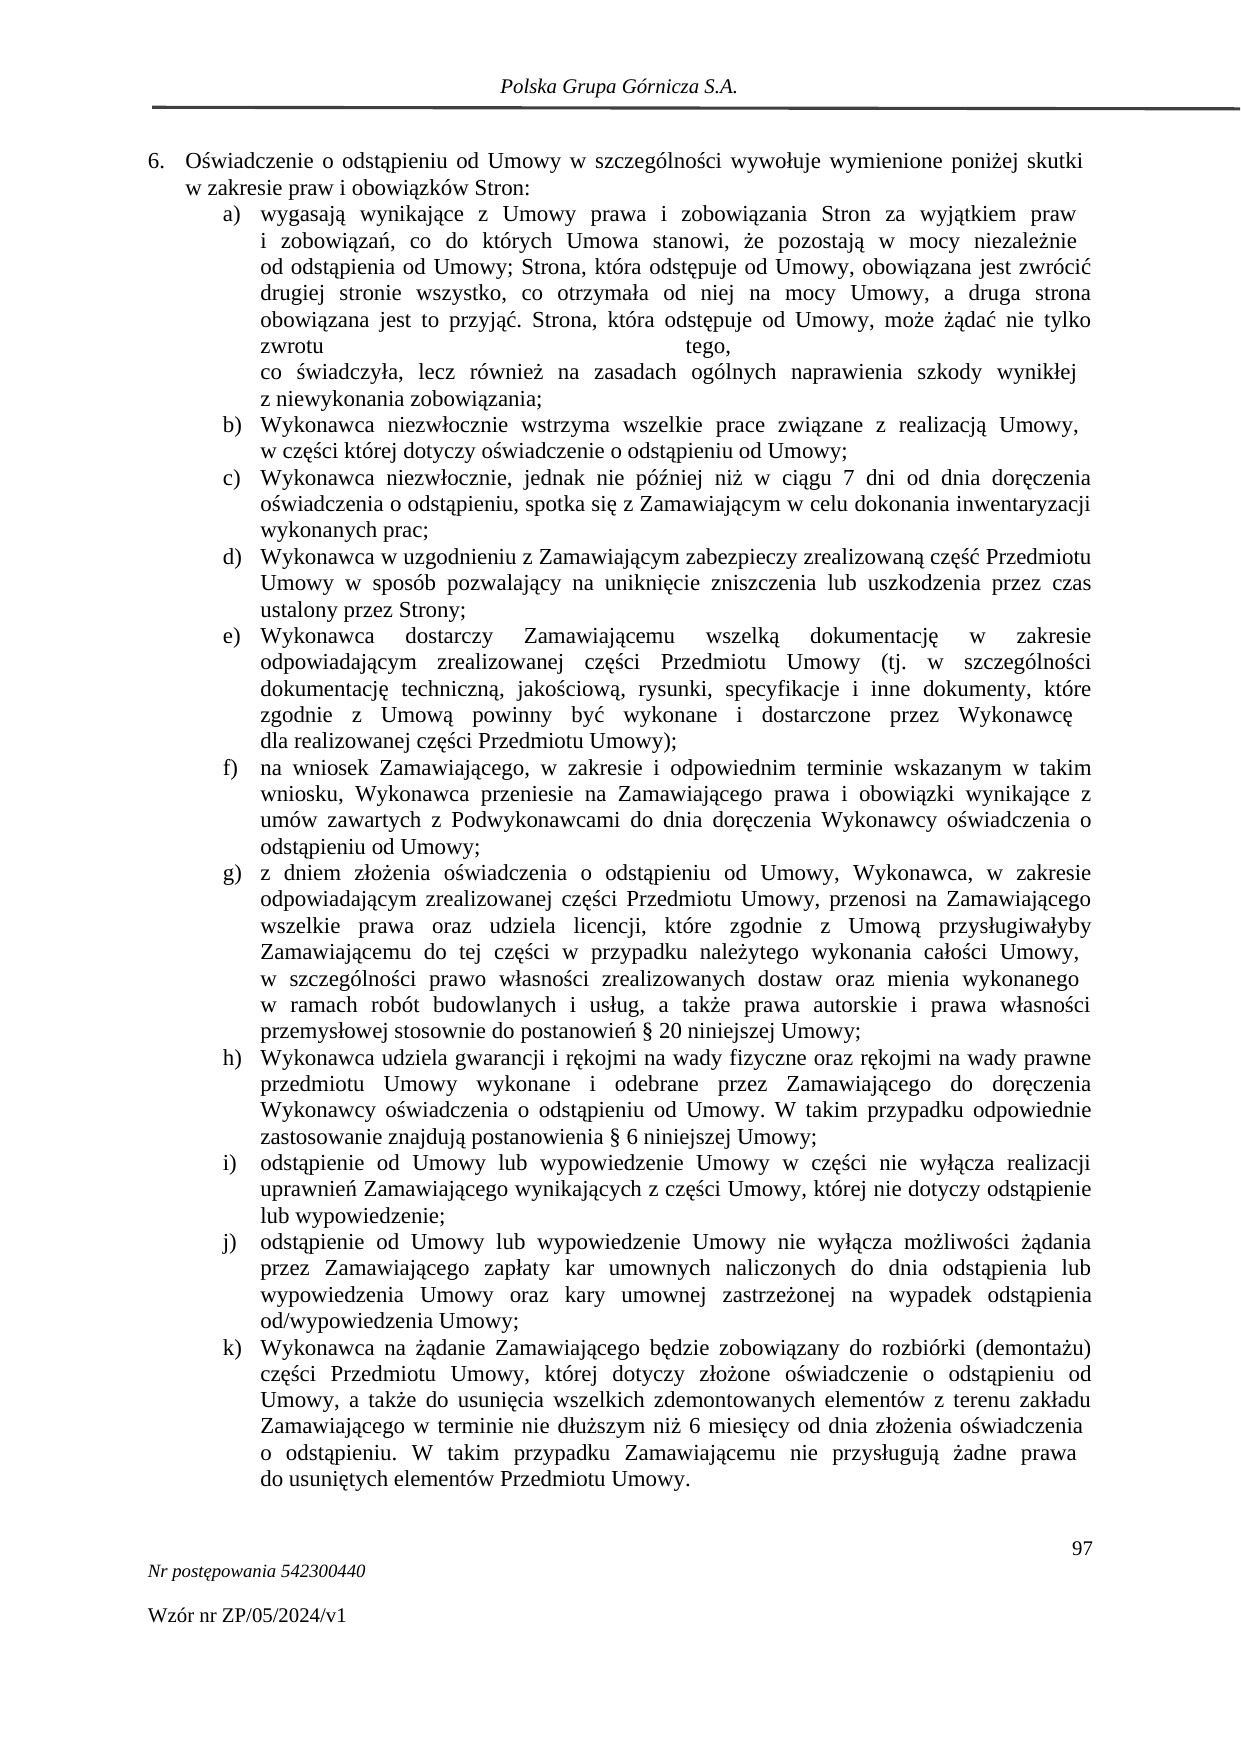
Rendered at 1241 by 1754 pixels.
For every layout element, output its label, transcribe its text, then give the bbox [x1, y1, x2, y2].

list Wykonawca na żądanie Zamawiającego będzie zobowiązany do rozbiórki (demontażu) części Przedmiotu Umowy, której dotyczy złożone oświadczenie o odstąpieniu od Umowy, a także do usunięcia wszelkich zdemontowanych elementów z terenu zakładu Zamawiającego w terminie nie dłuższym niż 6 miesięcy od dnia złożenia oświadczenia o odstąpieniu. W takim przypadku Zamawiającemu nie przysługują żadne prawa do usuniętych elementów Przedmiotu Umowy. [223, 1333, 1093, 1492]
list z dniem złożenia oświadczenia o odstąpieniu od Umowy, Wykonawca, w zakresie odpowiadającym zrealizowanej części Przedmiotu Umowy, przenosi na Zamawiającego wszelkie prawa oraz udziela licencji, które zgodnie z Umową przysługiwałyby Zamawiającemu do tej części w przypadku należytego wykonania całości Umowy, w szczególności prawo własności zrealizowanych dostaw oraz mienia wykonanego w ramach robót budowlanych i usług, a także prawa autorskie i prawa własności przemysłowej stosownie do postanowień § 20 niniejszej Umowy; [223, 859, 1093, 1044]
list Wykonawca dostarczy Zamawiającemu wszelką dokumentację w zakresie odpowiadającym zrealizowanej części Przedmiotu Umowy (tj. w szczególności dokumentację techniczną, jakościową, rysunki, specyfikacje i inne dokumenty, które zgodnie z Umową powinny być wykonane i dostarczone przez Wykonawcę dla realizowanej części Przedmiotu Umowy); [223, 622, 1093, 754]
list Wykonawca niezwłocznie, jednak nie później niż w ciągu 7 dni od dnia doręczenia oświadczenia o odstąpieniu, spotka się z Zamawiającym w celu dokonania inwentaryzacji wykonanych prac; [223, 464, 1093, 543]
list na wniosek Zamawiającego, w zakresie i odpowiednim terminie wskazanym w takim wniosku, Wykonawca przeniesie na Zamawiającego prawa i obowiązki wynikające z umów zawartych z Podwykonawcami do dnia doręczenia Wykonawcy oświadczenia o odstąpieniu od Umowy; [223, 754, 1093, 859]
list Wykonawca w uzgodnieniu z Zamawiającym zabezpieczy zrealizowaną część Przedmiotu Umowy w sposób pozwalający na uniknięcie zniszczenia lub uszkodzenia przez czas ustalony przez Strony; [223, 543, 1093, 622]
list Oświadczenie o odstąpieniu od Umowy w szczególności wywołuje wymienione poniżej skutki w zakresie praw i obowiązków Stron: [148, 148, 1093, 200]
list Wykonawca udziela gwarancji i rękojmi na wady fizyczne oraz rękojmi na wady prawne przedmiotu Umowy wykonane i odebrane przez Zamawiającego do doręczenia Wykonawcy oświadczenia o odstąpieniu od Umowy. W takim przypadku odpowiednie zastosowanie znajdują postanowienia § 6 niniejszej Umowy; [223, 1044, 1093, 1149]
list wygasają wynikające z Umowy prawa i zobowiązania Stron za wyjątkiem praw i zobowiązań, co do których Umowa stanowi, że pozostają w mocy niezależnie od odstąpienia od Umowy; Strona, która odstępuje od Umowy, obowiązana jest zwrócić drugiej stronie wszystko, co otrzymała od niej na mocy Umowy, a druga strona obowiązana jest to przyjąć. Strona, która odstępuje od Umowy, może żądać nie tylko zwrotu tego, co świadczyła, lecz również na zasadach ogólnych naprawienia szkody wynikłej z niewykonania zobowiązania; [223, 200, 1093, 411]
list Wykonawca niezwłocznie wstrzyma wszelkie prace związane z realizacją Umowy, w części której dotyczy oświadczenie o odstąpieniu od Umowy; [223, 411, 1093, 464]
list odstąpienie od Umowy lub wypowiedzenie Umowy w części nie wyłącza realizacji uprawnień Zamawiającego wynikających z części Umowy, której nie dotyczy odstąpienie lub wypowiedzenie; [223, 1149, 1093, 1228]
list odstąpienie od Umowy lub wypowiedzenie Umowy nie wyłącza możliwości żądania przez Zamawiającego zapłaty kar umownych naliczonych do dnia odstąpienia lub wypowiedzenia Umowy oraz kary umownej zastrzeżonej na wypadek odstąpienia od/wypowiedzenia Umowy; [223, 1228, 1093, 1333]
